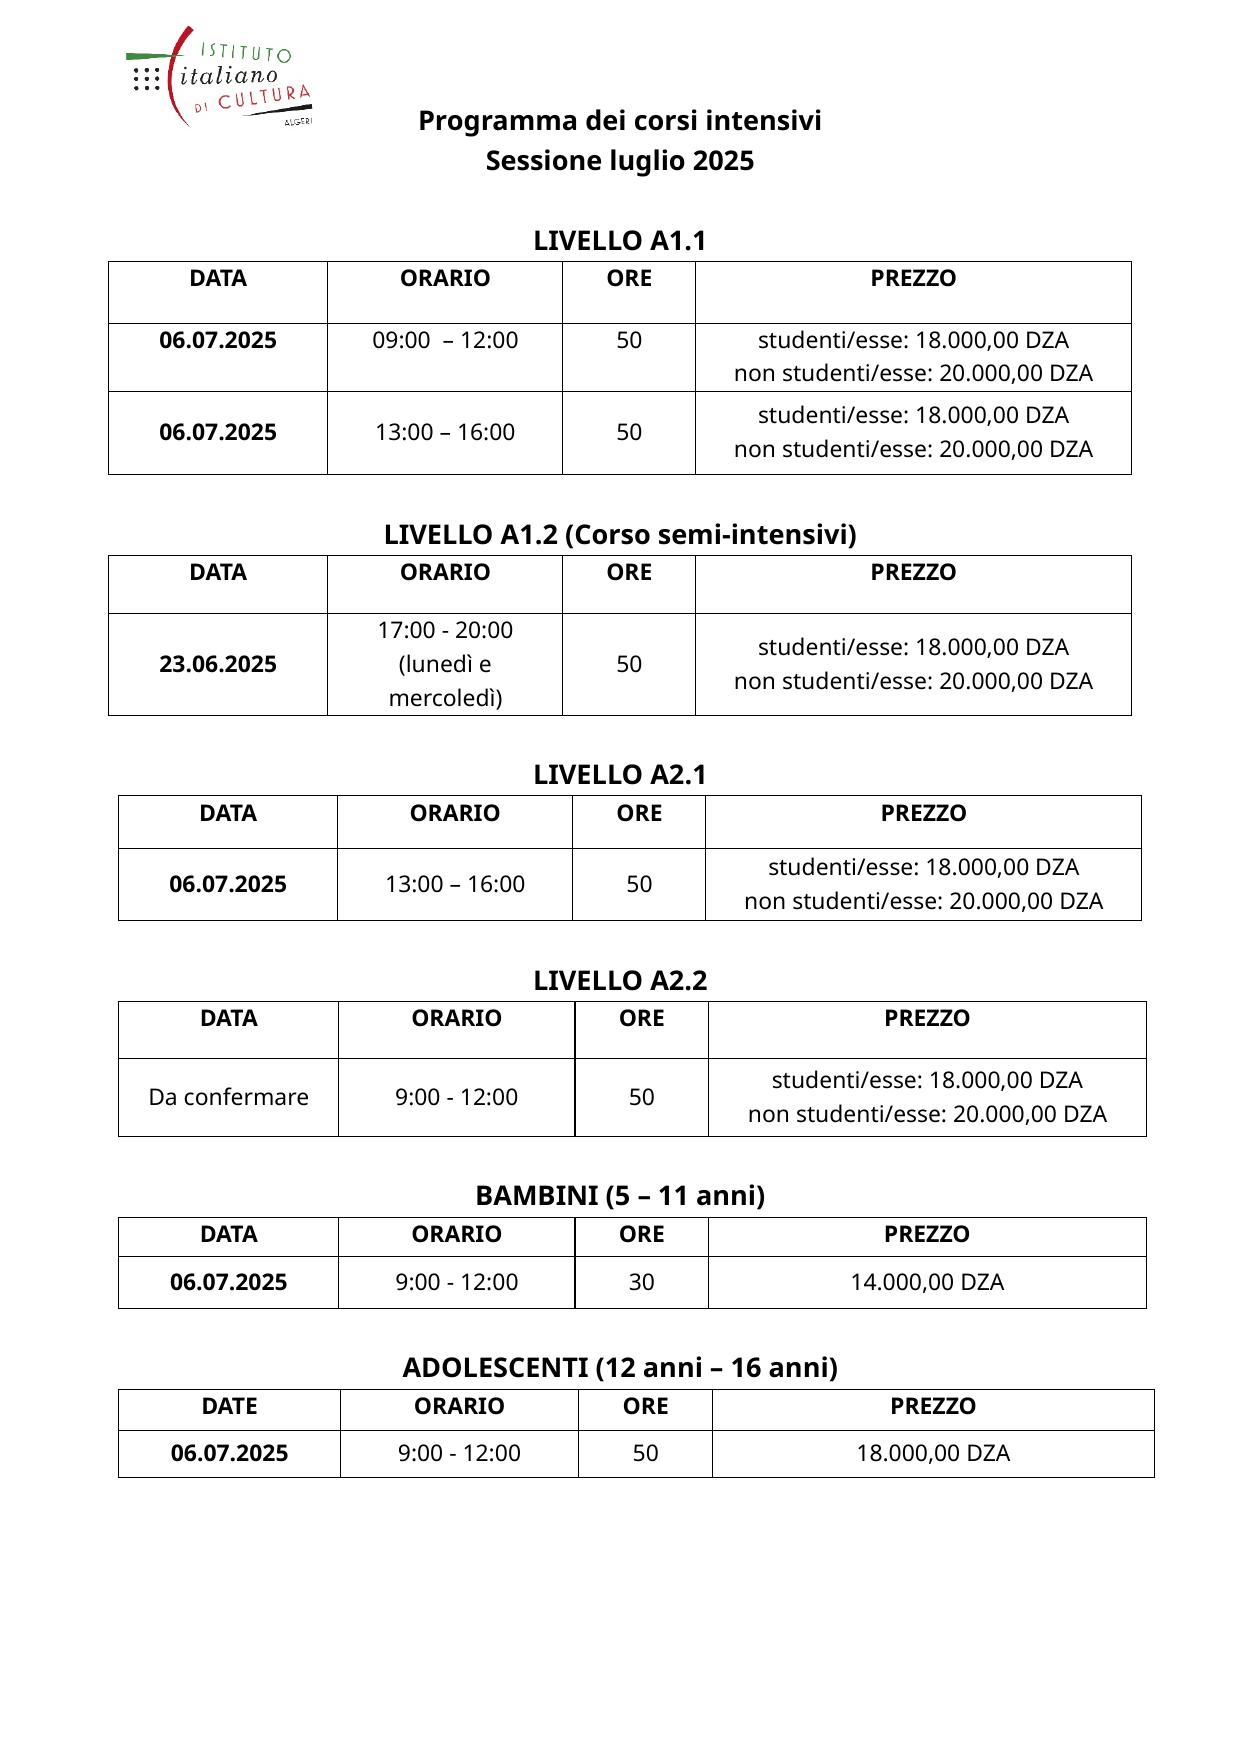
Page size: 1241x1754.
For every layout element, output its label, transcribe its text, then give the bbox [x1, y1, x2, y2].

table_header ORARIO [328, 262, 562, 323]
text LIVELLO A2.2 [118, 961, 1122, 998]
table_cell 06.07.2025 [119, 1257, 338, 1308]
table_cell 50 [573, 849, 705, 920]
text LIVELLO A2.1 [118, 756, 1122, 792]
table_cell 50 [563, 614, 695, 715]
table_cell 06.07.2025 [109, 392, 327, 474]
table_cell 23.06.2025 [109, 614, 327, 715]
text BAMBINI (5 – 11 anni) [118, 1177, 1122, 1214]
picture [118, 10, 322, 102]
text Sessione luglio 2025 [118, 142, 1122, 178]
table_cell studenti/esse: 18.000,00 DZA non studenti/esse: 20.000,00 DZA [696, 614, 1131, 715]
table_cell Da confermare [119, 1059, 338, 1136]
table_cell 9:00 - 12:00 [341, 1431, 578, 1477]
table_cell 06.07.2025 [119, 1431, 340, 1477]
table_header ORE [579, 1390, 712, 1429]
table_header DATA [109, 262, 327, 323]
table_header PREZZO [696, 556, 1131, 613]
table_header ORARIO [338, 796, 572, 848]
table_cell 50 [576, 1059, 708, 1136]
table_cell studenti/esse: 18.000,00 DZA non studenti/esse: 20.000,00 DZA [696, 392, 1131, 474]
table_header PREZZO [709, 1218, 1146, 1256]
table_cell studenti/esse: 18.000,00 DZA non studenti/esse: 20.000,00 DZA [706, 849, 1141, 920]
table_header DATA [119, 1218, 338, 1256]
table_header ORE [573, 796, 705, 848]
table_cell 18.000,00 DZA [713, 1431, 1154, 1477]
table_header PREZZO [709, 1002, 1146, 1058]
table_cell 06.07.2025 [119, 849, 337, 920]
table_cell 13:00 – 16:00 [338, 849, 572, 920]
text LIVELLO A1.2 (Corso semi-intensivi) [118, 515, 1122, 552]
table_header DATE [119, 1390, 340, 1429]
table_header PREZZO [713, 1390, 1154, 1429]
table_header DATA [119, 1002, 338, 1058]
table_header ORE [576, 1218, 708, 1256]
table_cell 09:00 – 12:00 [328, 324, 562, 391]
table_cell 17:00 - 20:00 (lunedì e mercoledì) [328, 614, 562, 715]
table_header DATA [109, 556, 327, 613]
table_cell studenti/esse: 18.000,00 DZA non studenti/esse: 20.000,00 DZA [696, 324, 1131, 391]
table_cell 9:00 - 12:00 [339, 1059, 574, 1136]
table_header PREZZO [696, 262, 1131, 323]
table_header ORE [576, 1002, 708, 1058]
table_cell 13:00 – 16:00 [328, 392, 562, 474]
table_header DATA [119, 796, 337, 848]
table_header PREZZO [706, 796, 1141, 848]
table_cell 06.07.2025 [109, 324, 327, 391]
table_cell 50 [563, 324, 695, 391]
table_header ORE [563, 262, 695, 323]
table_cell 50 [563, 392, 695, 474]
table_cell 30 [576, 1257, 708, 1308]
table_header ORE [563, 556, 695, 613]
table_header ORARIO [328, 556, 562, 613]
table_cell 14.000,00 DZA [709, 1257, 1146, 1308]
table_cell 9:00 - 12:00 [339, 1257, 574, 1308]
text ADOLESCENTI (12 anni – 16 anni) [118, 1349, 1122, 1386]
table_header ORARIO [341, 1390, 578, 1429]
table_cell studenti/esse: 18.000,00 DZA non studenti/esse: 20.000,00 DZA [709, 1059, 1146, 1136]
table_header ORARIO [339, 1218, 574, 1256]
text Programma dei corsi intensivi [118, 102, 1122, 139]
text LIVELLO A1.1 [118, 221, 1122, 258]
table_cell 50 [579, 1431, 712, 1477]
table_header ORARIO [339, 1002, 574, 1058]
